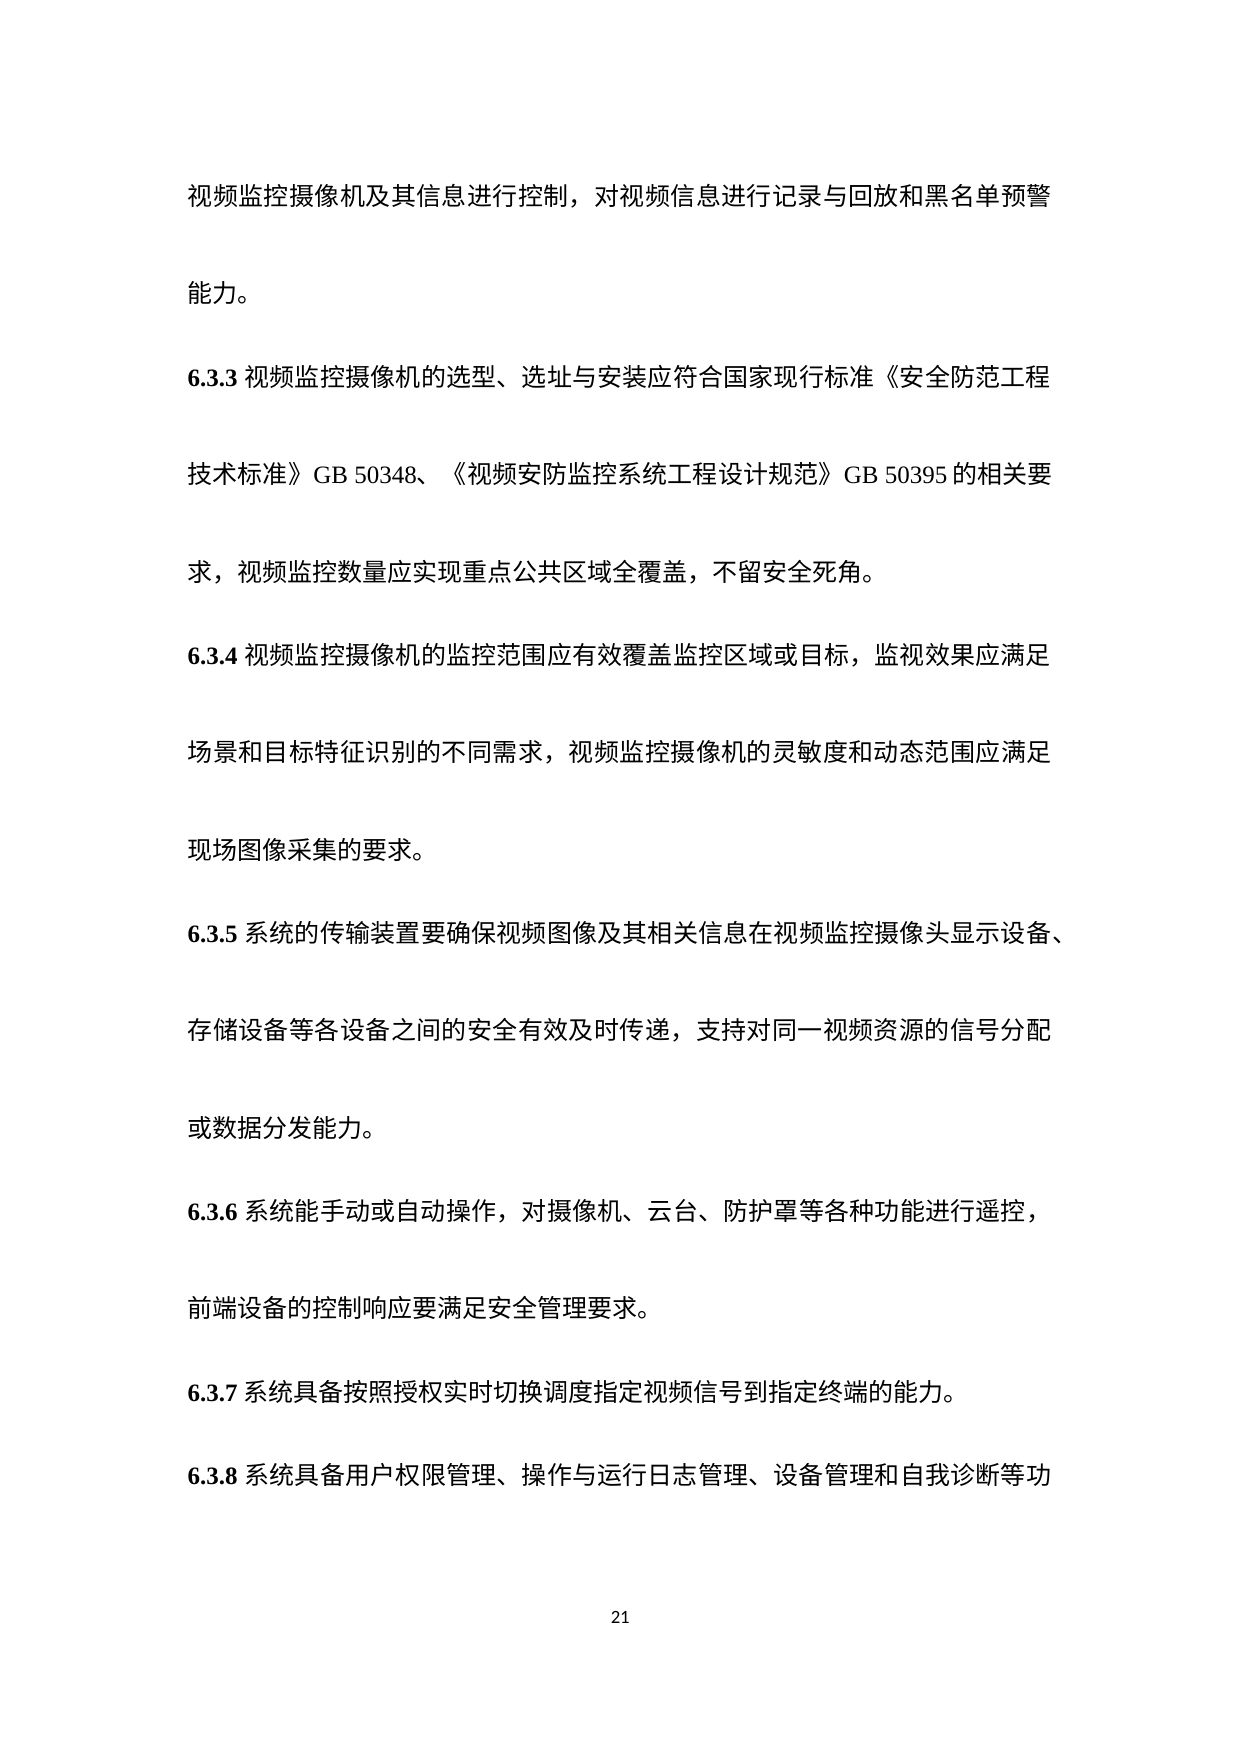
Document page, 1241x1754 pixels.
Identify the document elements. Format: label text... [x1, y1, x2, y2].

text 6.3.3 视频监控摄像机的选型、选址与安装应符合国家现行标准《安全防范工程技术标准》GB 50348、《视频安防监控系统工程设计规范》GB 50395的相关要求，视频监控数量应实现重点公共区域全覆盖，不留安全死角。 [187, 343, 1053, 603]
text 6.3.5 系统的传输装置要确保视频图像及其相关信息在视频监控摄像头显示设备、存储设备等各设备之间的安全有效及时传递，支持对同一视频资源的信号分配或数据分发能力。 [187, 899, 1053, 1159]
text 6.3.4 视频监控摄像机的监控范围应有效覆盖监控区域或目标，监视效果应满足场景和目标特征识别的不同需求，视频监控摄像机的灵敏度和动态范围应满足现场图像采集的要求。 [187, 621, 1053, 881]
text 6.3.7 系统具备按照授权实时切换调度指定视频信号到指定终端的能力。 [187, 1358, 1053, 1423]
text 6.3.6 系统能手动或自动操作，对摄像机、云台、防护罩等各种功能进行遥控，前端设备的控制响应要满足安全管理要求。 [187, 1177, 1053, 1339]
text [187, 162, 1053, 324]
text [187, 1441, 1053, 1506]
